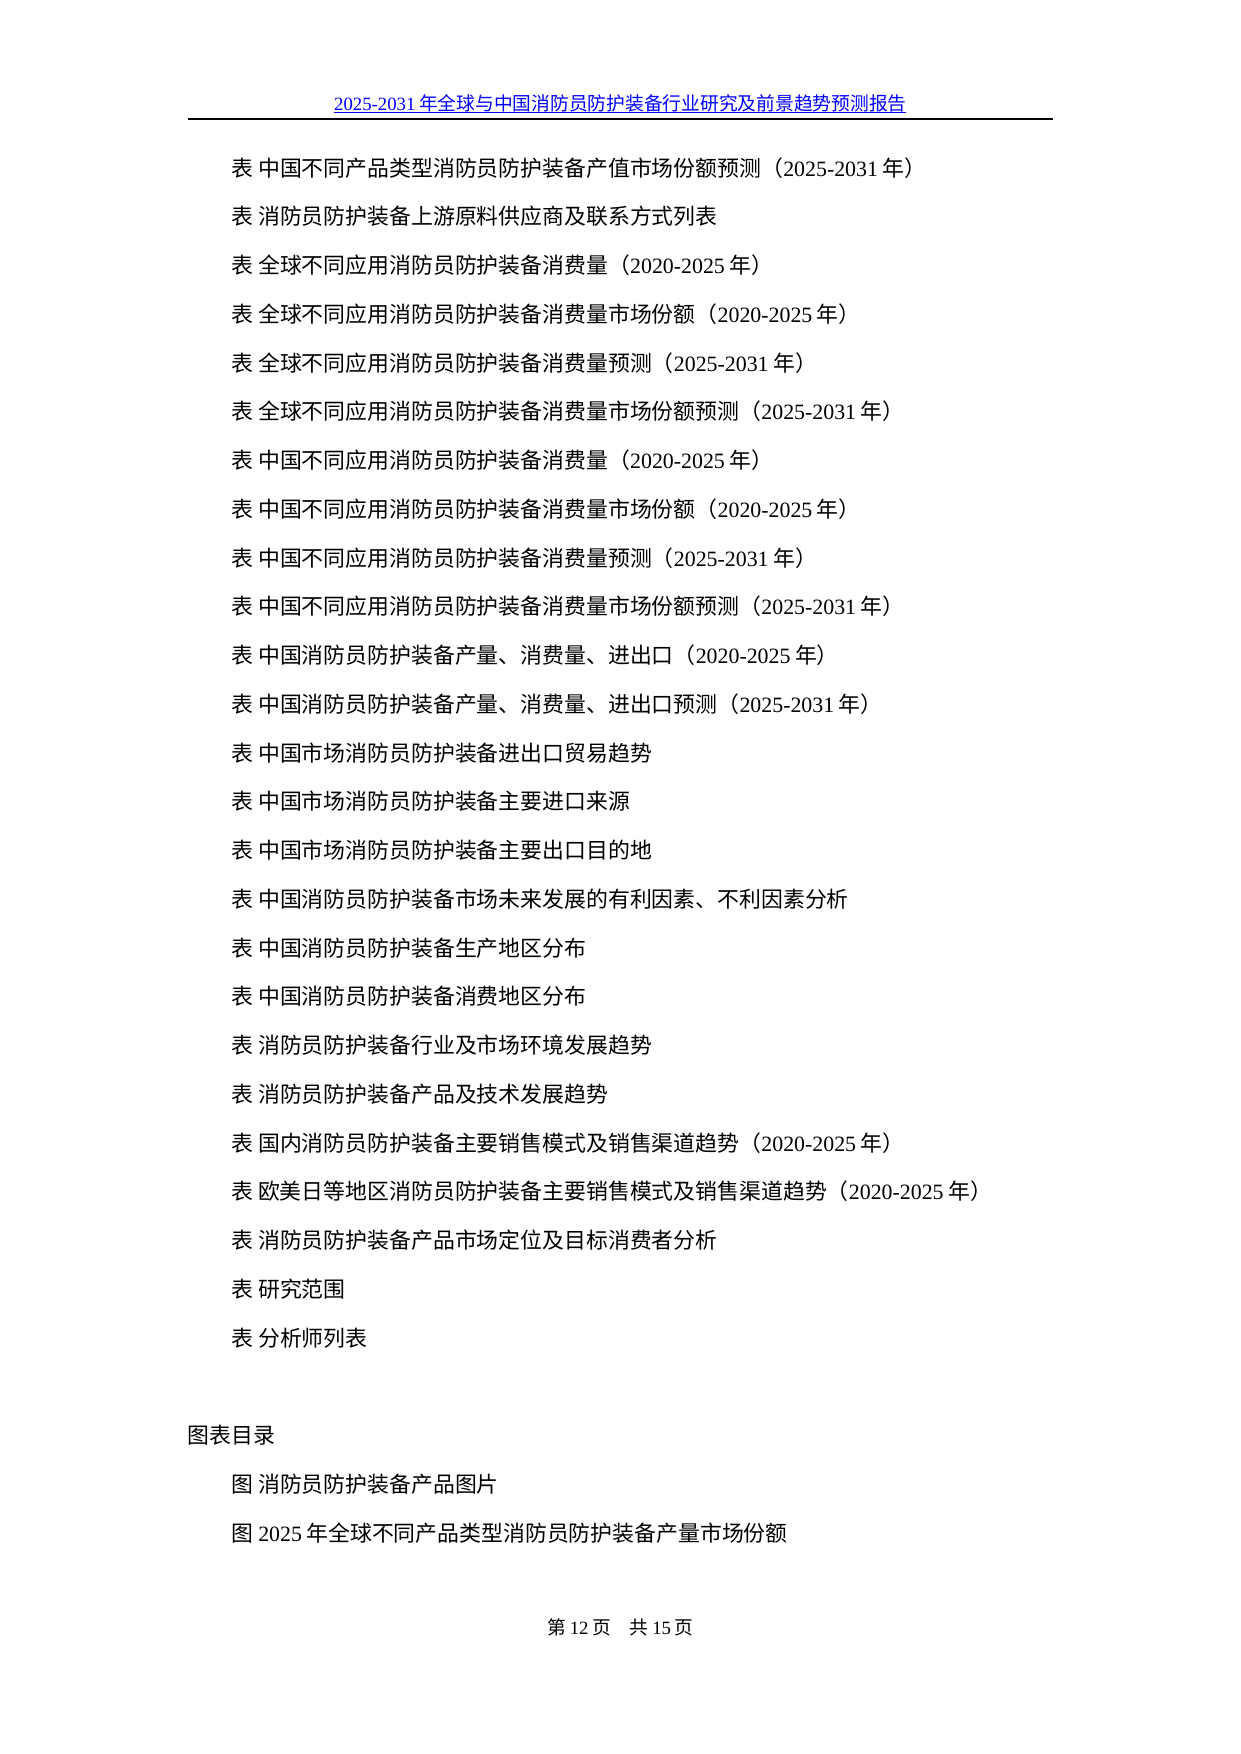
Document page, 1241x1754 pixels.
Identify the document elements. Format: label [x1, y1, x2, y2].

text [187, 150, 1053, 1548]
